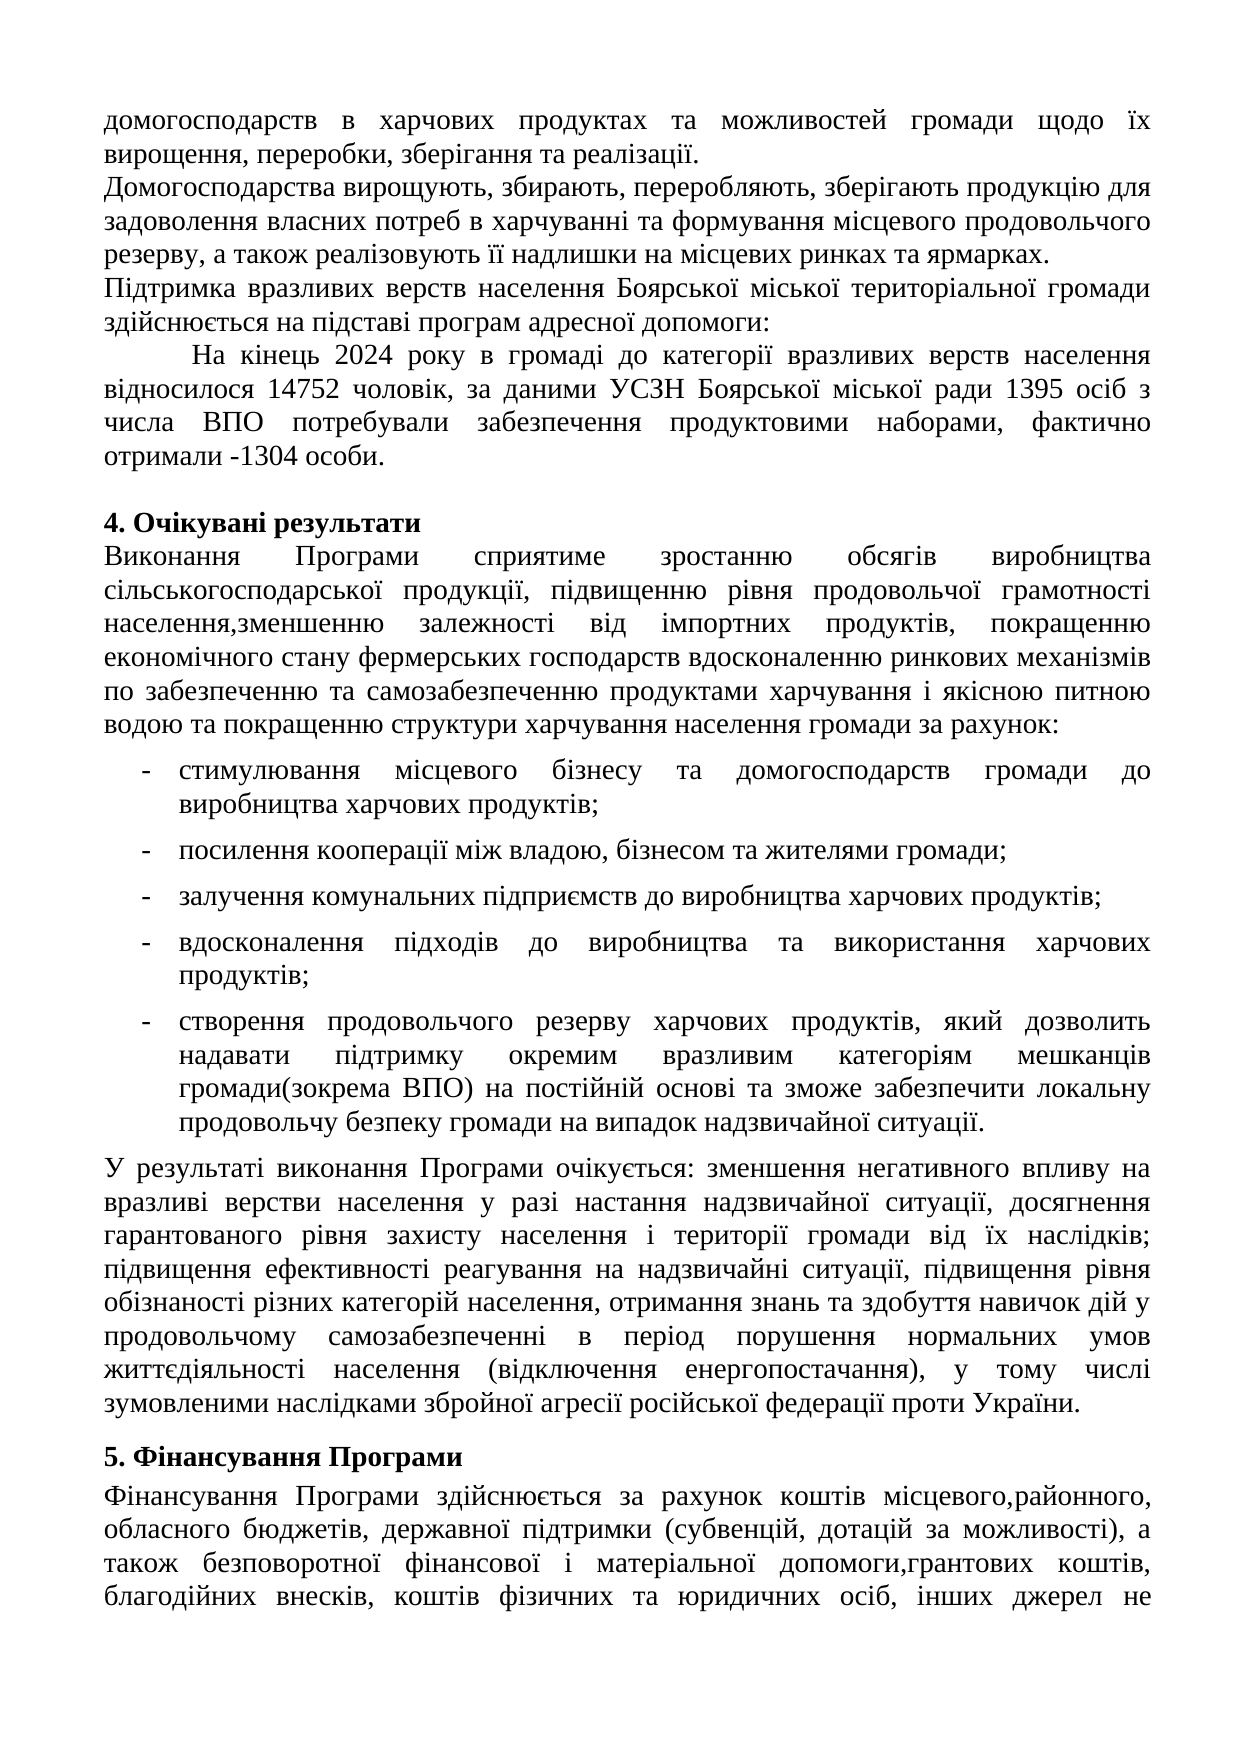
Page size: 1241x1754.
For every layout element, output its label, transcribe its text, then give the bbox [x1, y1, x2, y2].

subtitle Підтримка вразливих верств населення Боярської міської територіальної громади здійснюється на підставі програм адресної допомоги: [103, 270, 1152, 337]
list стимулювання місцевого бізнесу та домогосподарств громади до виробництва харчових продуктів; [141, 752, 1152, 819]
list створення продовольчого резерву харчових продуктів, який дозволить надавати підтримку окремим вразливим категоріям мешканців громади(зокрема ВПО) на постійній основі та зможе забезпечити локальну продовольчу безпеку громади на випадок надзвичайної ситуації. [141, 1003, 1152, 1138]
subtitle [103, 102, 1152, 169]
list посилення кооперації між владою, бізнесом та жителями громади; [141, 832, 1152, 865]
text На кінець 2024 року в громаді до категорії вразливих верств населення відносилося 14752 чоловік, за даними УСЗН Боярської міської ради 1395 осіб з числа ВПО потребували забезпечення продуктовими наборами, фактично отримали -1304 особи. [103, 337, 1152, 471]
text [103, 1478, 1152, 1612]
subtitle 5. Фінансування Програми [103, 1439, 1152, 1473]
text 4. Очікувані результати [103, 505, 1152, 538]
text Домогосподарства вирощують, збирають, переробляють, зберігають продукцію для задоволення власних потреб в харчуванні та формування місцевого продовольчого резерву, а також реалізовують її надлишки на місцевих ринках та ярмарках. [103, 169, 1152, 270]
list залучення комунальних підприємств до виробництва харчових продуктів; [141, 878, 1152, 911]
text У результаті виконання Програми очікується: зменшення негативного впливу на вразливі верстви населення у разі настання надзвичайної ситуації, досягнення гарантованого рівня захисту населення і території громади від їх наслідків; підвищення ефективності реагування на надзвичайні ситуації, підвищення рівня обізнаності різних категорій населення, отримання знань та здобуття навичок дій у продовольчому самозабезпеченні в період порушення нормальних умов життєдіяльності населення (відключення енергопостачання), у тому числі зумовленими наслідками збройної агресії російської федерації проти України. [103, 1150, 1152, 1418]
list вдосконалення підходів до виробництва та використання харчових продуктів; [141, 924, 1152, 991]
text Виконання Програми сприятиме зростанню обсягів виробництва сільськогосподарської продукції, підвищенню рівня продовольчої грамотності населення,зменшенню залежності від імпортних продуктів, покращенню економічного стану фермерських господарств вдосконаленню ринкових механізмів по забезпеченню та самозабезпеченню продуктами харчування і якісною питною водою та покращенню структури харчування населення громади за рахунок: [103, 538, 1152, 740]
